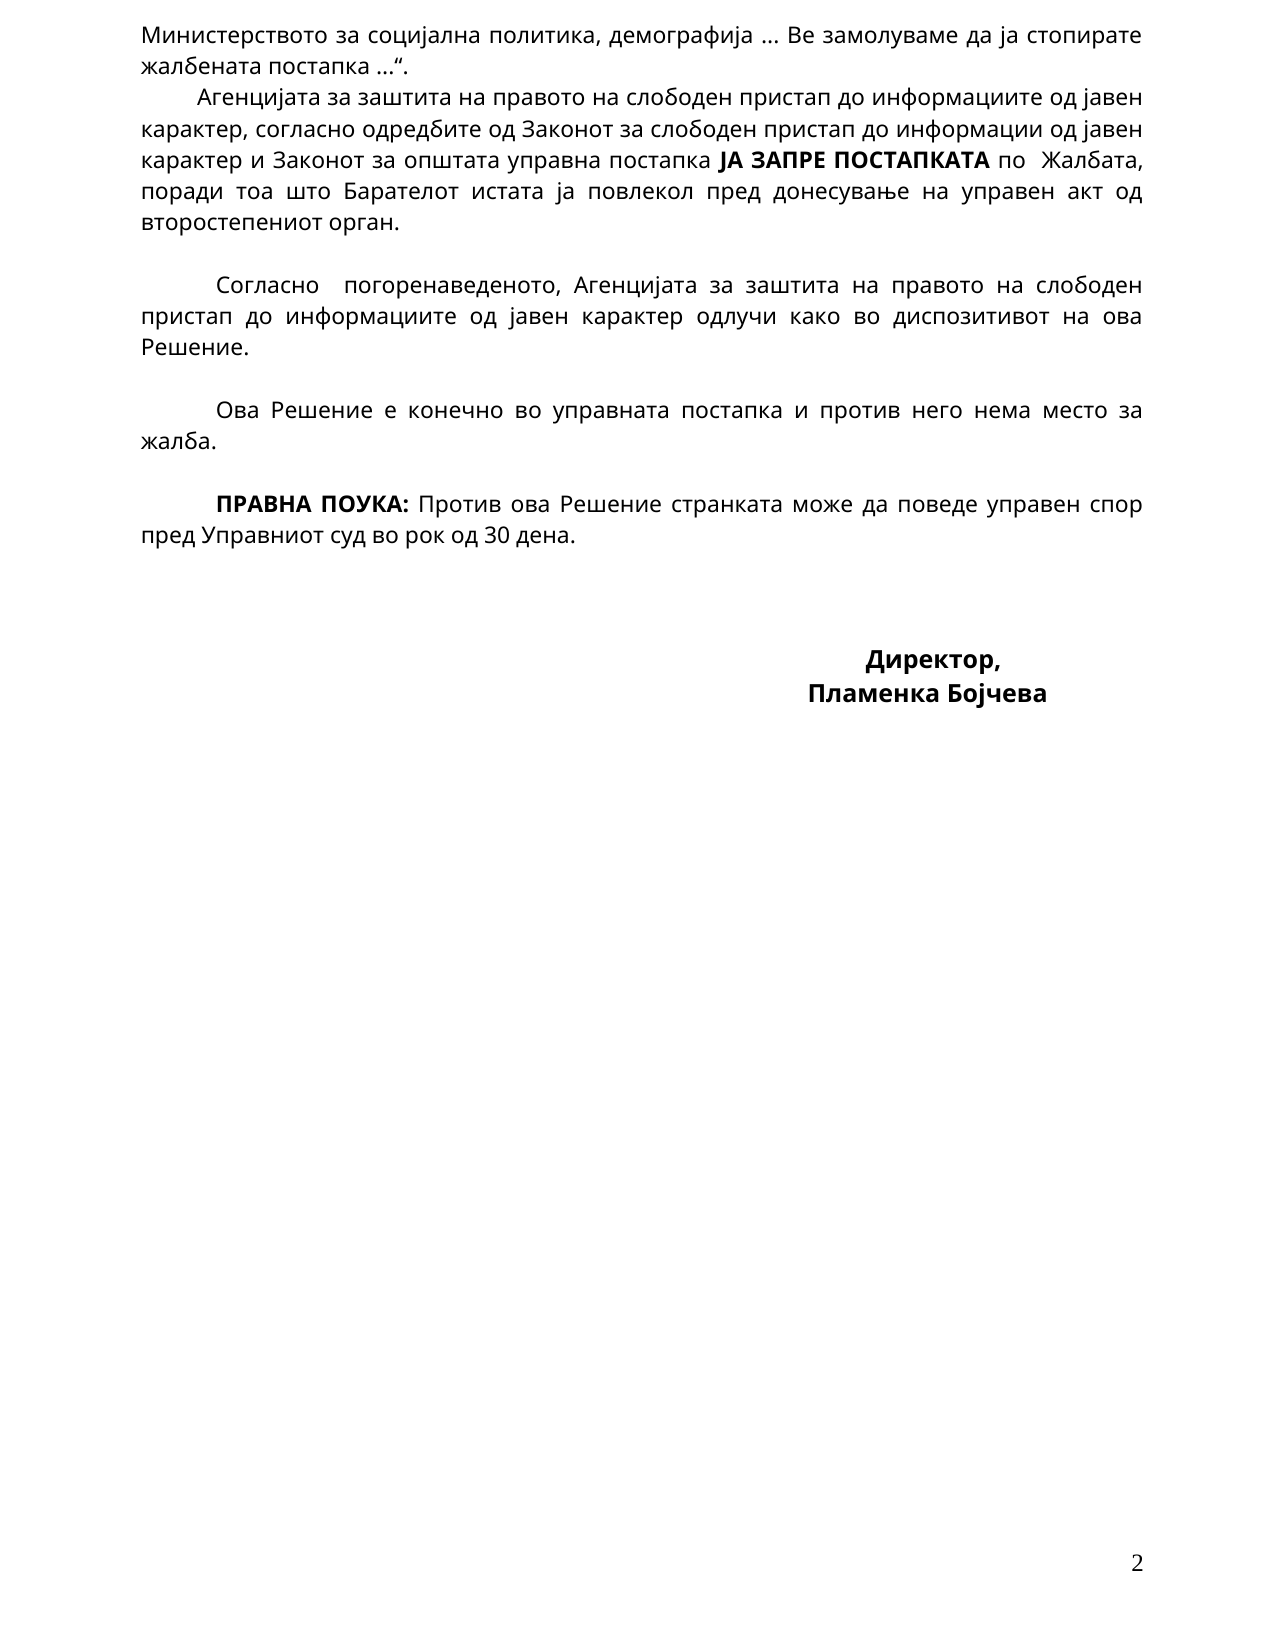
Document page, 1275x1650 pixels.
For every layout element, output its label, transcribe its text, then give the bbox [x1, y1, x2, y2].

text Ова Решение е конечно во управната постапка и против него нема место за жалба. [141, 394, 1144, 456]
text Агенцијата за заштита на правото на слободен пристап до информациите од јавен карактер, согласно одредбите од Законот за слободен пристап до информации од јавен карактер и Законот за општата управна постапка ЈА ЗАПРЕ ПОСТАПКАТА по Жалбата, поради тоа што Барателот истата ја повлекол пред донесување на управен акт од второстепениот орган. [141, 81, 1144, 237]
text ПРАВНА ПОУКА: Против ова Решение странката може да поведе управен спор пред Управниот суд во рок од 30 дена. [141, 487, 1144, 550]
text Директор, [141, 641, 1144, 675]
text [141, 19, 1144, 81]
text Пламенка Бојчева [141, 675, 1144, 709]
text Согласно погоренаведеното, Агенцијата за заштита на правото на слободен пристап до информациите од јавен карактер одлучи како во диспозитивот на ова Решение. [141, 269, 1144, 362]
